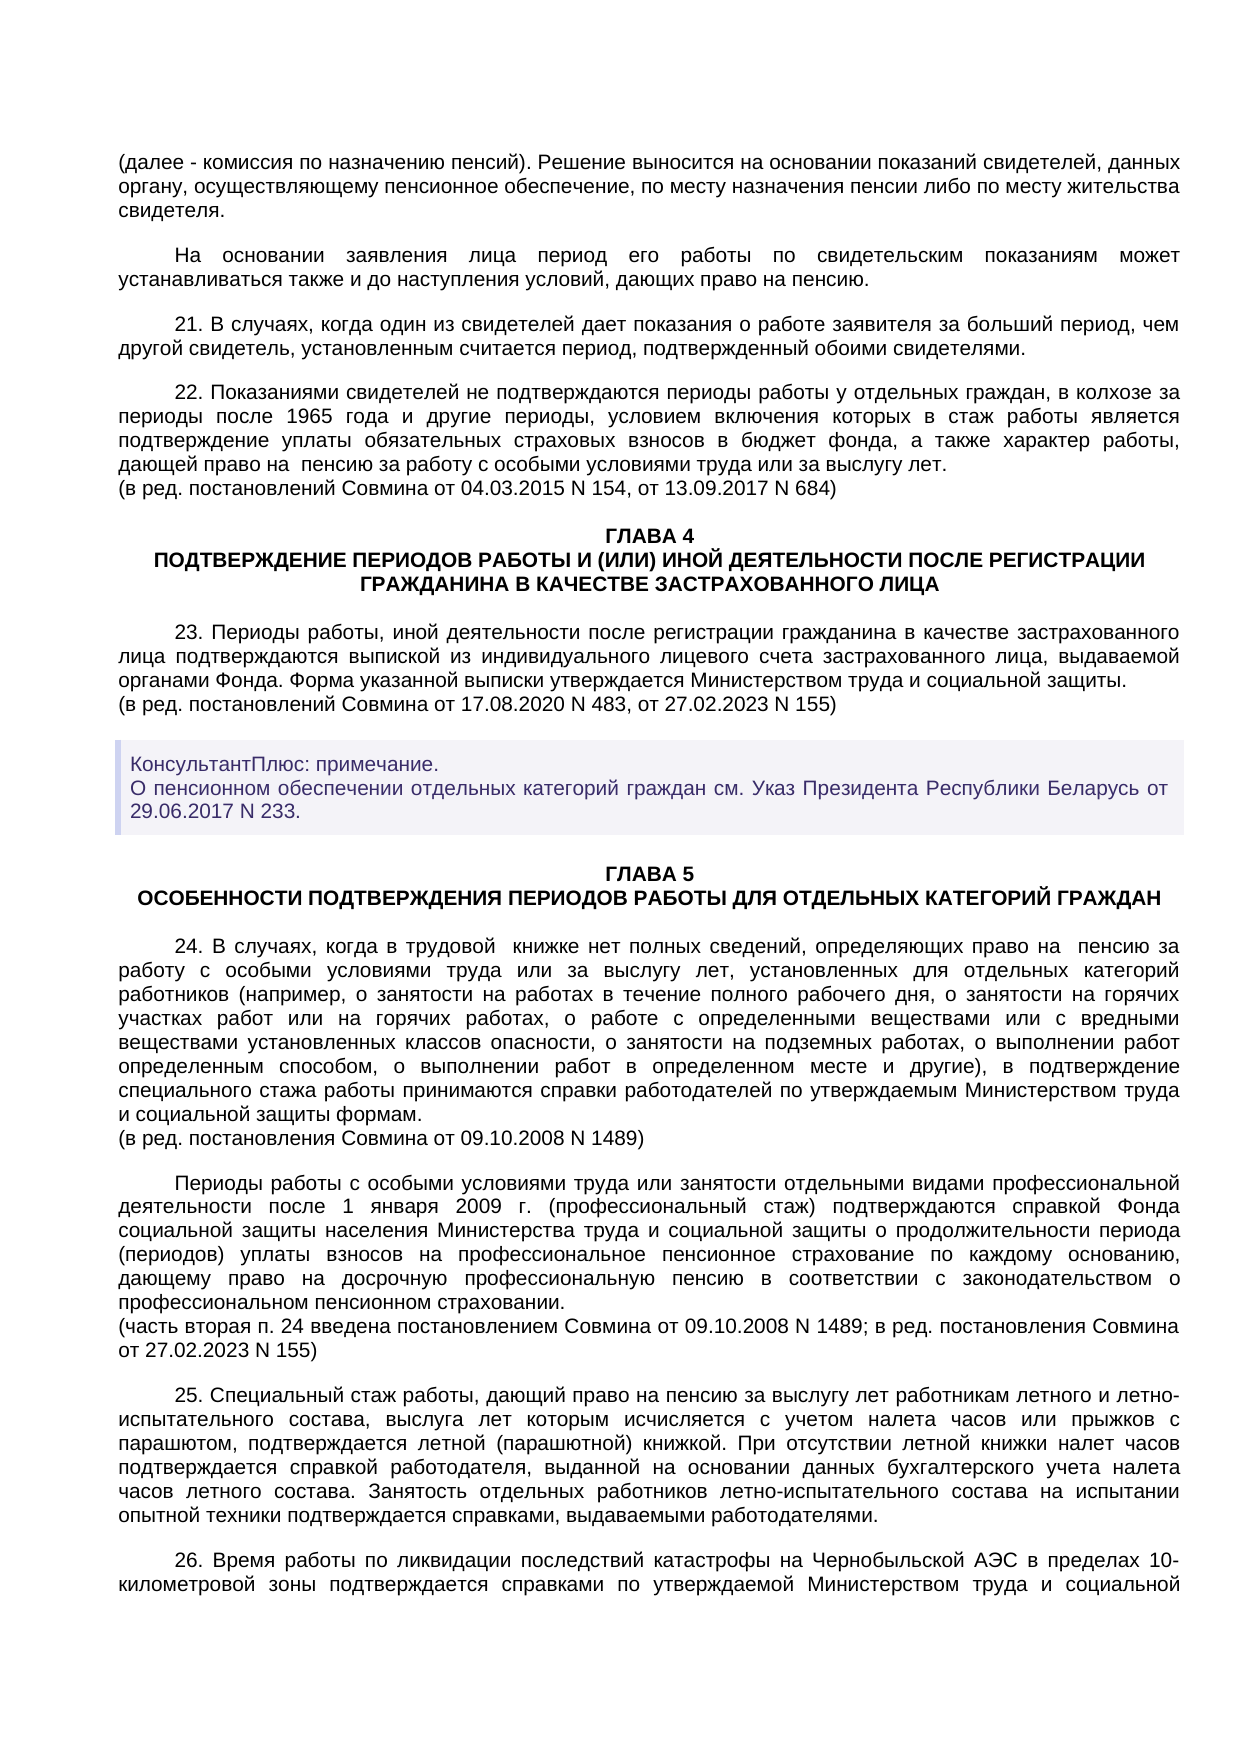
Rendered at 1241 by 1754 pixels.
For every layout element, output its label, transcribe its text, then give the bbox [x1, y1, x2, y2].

text (в ред. постановления Совмина от 09.10.2008 N 1489) [118, 1126, 1181, 1149]
text (в ред. постановлений Совмина от 04.03.2015 N 154, от 13.09.2017 N 684) [118, 476, 1181, 500]
text 24. В случаях, когда в трудовой книжке нет полных сведений, определяющих право на пенсию за работу с особыми условиями труда или за выслугу лет, установленных для отдельных категорий работников (например, о занятости на работах в течение полного рабочего дня, о занятости на горячих участках работ или на горячих работах, о работе с определенными веществами или с вредными веществами установленных классов опасности, о занятости на подземных работах, о выполнении работ определенным способом, о выполнении работ в определенном месте и другие), в подтверждение специального стажа работы принимаются справки работодателей по утверждаемым Министерством труда и социальной защиты формам. [118, 934, 1181, 1126]
text 23. Периоды работы, иной деятельности после регистрации гражданина в качестве застрахованного лица подтверждаются выпиской из индивидуального лицевого счета застрахованного лица, выдаваемой органами Фонда. Форма указанной выписки утверждается Министерством труда и социальной защиты. [118, 620, 1181, 692]
text Периоды работы с особыми условиями труда или занятости отдельными видами профессиональной деятельности после 1 января 2009 г. (профессиональный стаж) подтверждаются справкой Фонда социальной защиты населения Министерства труда и социальной защиты о продолжительности периода (периодов) уплаты взносов на профессиональное пенсионное страхование по каждому основанию, дающему право на досрочную профессиональную пенсию в соответствии с законодательством о профессиональном пенсионном страховании. [118, 1170, 1181, 1314]
text ГЛАВА 5 [118, 862, 1181, 886]
text ПОДТВЕРЖДЕНИЕ ПЕРИОДОВ РАБОТЫ И (ИЛИ) ИНОЙ ДЕЯТЕЛЬНОСТИ ПОСЛЕ РЕГИСТРАЦИИ ГРАЖДАНИНА В КАЧЕСТВЕ ЗАСТРАХОВАННОГО ЛИЦА [118, 548, 1181, 596]
text 22. Показаниями свидетелей не подтверждаются периоды работы у отдельных граждан, в колхозе за периоды после 1965 года и другие периоды, условием включения которых в стаж работы является подтверждение уплаты обязательных страховых взносов в бюджет фонда, а также характер работы, дающей право на пенсию за работу с особыми условиями труда или за выслугу лет. [118, 380, 1181, 476]
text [118, 150, 1181, 222]
table_header КонсультантПлюс: примечание. О пенсионном обеспечении отдельных категорий граждан см. Указ Президента Республики Беларусь от 29.06.2017 N 233. [121, 740, 1178, 835]
text 21. В случаях, когда один из свидетелей дает показания о работе заявителя за больший период, чем другой свидетель, установленным считается период, подтвержденный обоими свидетелями. [118, 311, 1181, 359]
text (в ред. постановлений Совмина от 17.08.2020 N 483, от 27.02.2023 N 155) [118, 692, 1181, 716]
text 25. Специальный стаж работы, дающий право на пенсию за выслугу лет работникам летного и летно-испытательного состава, выслуга лет которым исчисляется с учетом налета часов или прыжков с парашютом, подтверждается летной (парашютной) книжкой. При отсутствии летной книжки налет часов подтверждается справкой работодателя, выданной на основании данных бухгалтерского учета налета часов летного состава. Занятость отдельных работников летно-испытательного состава на испытании опытной техники подтверждается справками, выдаваемыми работодателями. [118, 1383, 1181, 1527]
text ОСОБЕННОСТИ ПОДТВЕРЖДЕНИЯ ПЕРИОДОВ РАБОТЫ ДЛЯ ОТДЕЛЬНЫХ КАТЕГОРИЙ ГРАЖДАН [118, 886, 1181, 910]
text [118, 1547, 1181, 1595]
text ГЛАВА 4 [118, 524, 1181, 548]
text (часть вторая п. 24 введена постановлением Совмина от 09.10.2008 N 1489; в ред. постановления Совмина от 27.02.2023 N 155) [118, 1314, 1181, 1362]
text На основании заявления лица период его работы по свидетельским показаниям может устанавливаться также и до наступления условий, дающих право на пенсию. [118, 243, 1181, 291]
